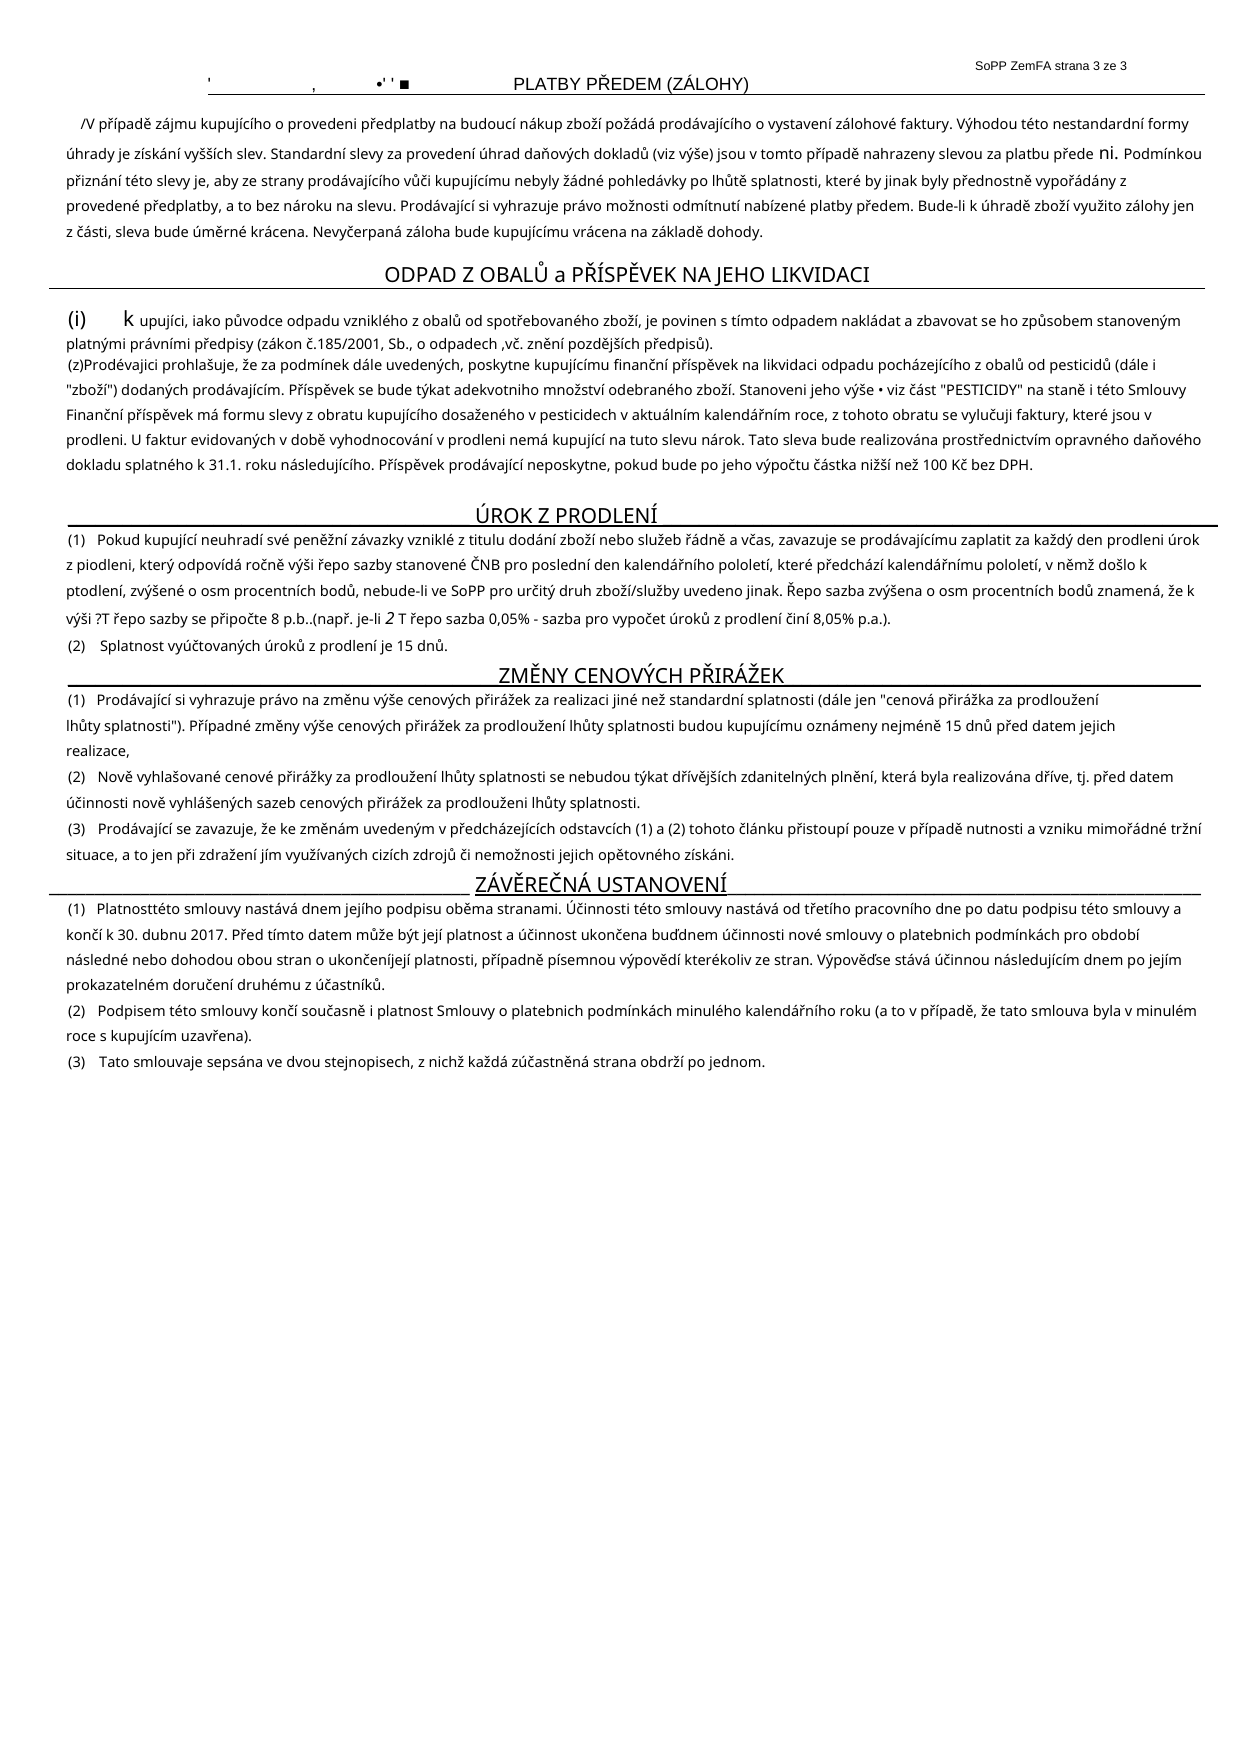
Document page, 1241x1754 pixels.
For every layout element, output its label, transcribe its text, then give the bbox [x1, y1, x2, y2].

list Pokud kupující neuhradí své peněžní závazky vzniklé z titulu dodání zboží nebo služeb řádně a včas, zavazuje se prodávajícímu zaplatit za každý den prodleni úrok z piodleni, který odpovídá ročně výši řepo sazby stanovené ČNB pro poslední den kalendářního pololetí, které předchází kalendářnímu pololetí, v němž došlo k ptodlení, zvýšené o osm procentních bodů, nebude-li ve SoPP pro určitý druh zboží/služby uvedeno jinak. Řepo sazba zvýšena o osm procentních bodů znamená, že k výši ?T řepo sazby se připočte 8 p.b..(např. je-li 2 T řepo sazba 0,05% - sazba pro vypočet úroků z prodlení činí 8,05% p.a.). [66, 529, 1205, 629]
list k upujíci, iako původce odpadu vzniklého z obalů od spotřebovaného zboží, je povinen s tímto odpadem nakládat a zbavovat se ho způsobem stanoveným platnými právními předpisy (zákon č.185/2001, Sb., o odpadech ,vč. znění pozdějších předpisů). [66, 304, 1205, 353]
list Prodávající si vyhrazuje právo na změnu výše cenových přirážek za realizaci jiné než standardní splatnosti (dále jen "cenová přirážka za prodloužení lhůty splatnosti"). Případné změny výše cenových přirážek za prodloužení lhůty splatnosti budou kupujícímu oznámeny nejméně 15 dnů před datem jejich realizace, [66, 689, 1128, 761]
list Nově vyhlašované cenové přirážky za prodloužení lhůty splatnosti se nebudou týkat dřívějších zdanitelných plnění, která byla realizována dříve, tj. před datem účinnosti nově vyhlášených sazeb cenových přirážek za prodlouženi lhůty splatnosti. [66, 767, 1205, 813]
text ' , •' ' ■ PLATBY PŘEDEM (ZÁLOHY) [207, 74, 1205, 95]
text ZÁVĚREČNÁ USTANOVENÍ [49, 870, 1205, 899]
list Splatnost vyúčtovaných úroků z prodlení je 15 dnů. [66, 636, 1205, 656]
text ODPAD Z OBALŮ a PŘÍSPĚVEK NA JEHO LIKVIDACI [49, 260, 1205, 288]
text (z)Prodévajici prohlašuje, že za podmínek dále uvedených, poskytne kupujícímu finanční příspěvek na likvidaci odpadu pocházejícího z obalů od pesticidů (dále i "zboží") dodaných prodávajícím. Příspěvek se bude týkat adekvotniho množství odebraného zboží. Stanoveni jeho výše • viz část "PESTICIDY" na staně i této Smlouvy Finanční příspěvek má formu slevy z obratu kupujícího dosaženého v pesticidech v aktuálním kalendářním roce, z tohoto obratu se vylučuji faktury, které jsou v prodleni. U faktur evidovaných v době vyhodnocování v prodleni nemá kupující na tuto slevu nárok. Tato sleva bude realizována prostřednictvím opravného daňového dokladu splatného k 31.1. roku následujícího. Příspěvek prodávající neposkytne, pokud bude po jeho výpočtu částka nižší než 100 Kč bez DPH. [66, 354, 1205, 475]
list Prodávající se zavazuje, že ke změnám uvedeným v předcházejících odstavcích (1) a (2) tohoto článku přistoupí pouze v případě nutnosti a vzniku mimořádné tržní situace, a to jen při zdražení jím využívaných cizích zdrojů či nemožnosti jejich opětovného získáni. [66, 819, 1205, 864]
list Platnosttéto smlouvy nastává dnem jejího podpisu oběma stranami. Účinnosti této smlouvy nastává od třetího pracovního dne po datu podpisu této smlouvy a končí k 30. dubnu 2017. Před tímto datem může být její platnost a účinnost ukončena buďdnem účinnosti nové smlouvy o platebnich podmínkách pro období následné nebo dohodou obou stran o ukončeníjejí platnosti, případně písemnou výpovědí kterékoliv ze stran. Výpověďse stává účinnou následujícím dnem po jejím prokazatelném doručení druhému z účastníků. [66, 899, 1205, 995]
text ZMĚNY CENOVÝCH PŘIRÁŽEK [66, 661, 1205, 689]
text ÚROK Z PRODLENÍ _____ [66, 501, 1205, 529]
list Podpisem této smlouvy končí současně i platnost Smlouvy o platebnich podmínkách minulého kalendářního roku (a to v případě, že tato smlouva byla v minulém roce s kupujícím uzavřena). [66, 1001, 1205, 1046]
text /V případě zájmu kupujícího o provedeni předplatby na budoucí nákup zboží požádá prodávajícího o vystavení zálohové faktury. Výhodou této nestandardní formy úhrady je získání vyšších slev. Standardní slevy za provedení úhrad daňových dokladů (viz výše) jsou v tomto případě nahrazeny slevou za platbu přede ni. Podmínkou přiznání této slevy je, aby ze strany prodávajícího vůči kupujícímu nebyly žádné pohledávky po lhůtě splatnosti, které by jinak byly přednostně vypořádány z provedené předplatby, a to bez nároku na slevu. Prodávající si vyhrazuje právo možnosti odmítnutí nabízené platby předem. Bude-li k úhradě zboží využito zálohy jen z části, sleva bude úměrné krácena. Nevyčerpaná záloha bude kupujícímu vrácena na základě dohody. [66, 114, 1205, 242]
list Tato smlouvaje sepsána ve dvou stejnopisech, z nichž každá zúčastněná strana obdrží po jednom. [66, 1051, 1205, 1071]
